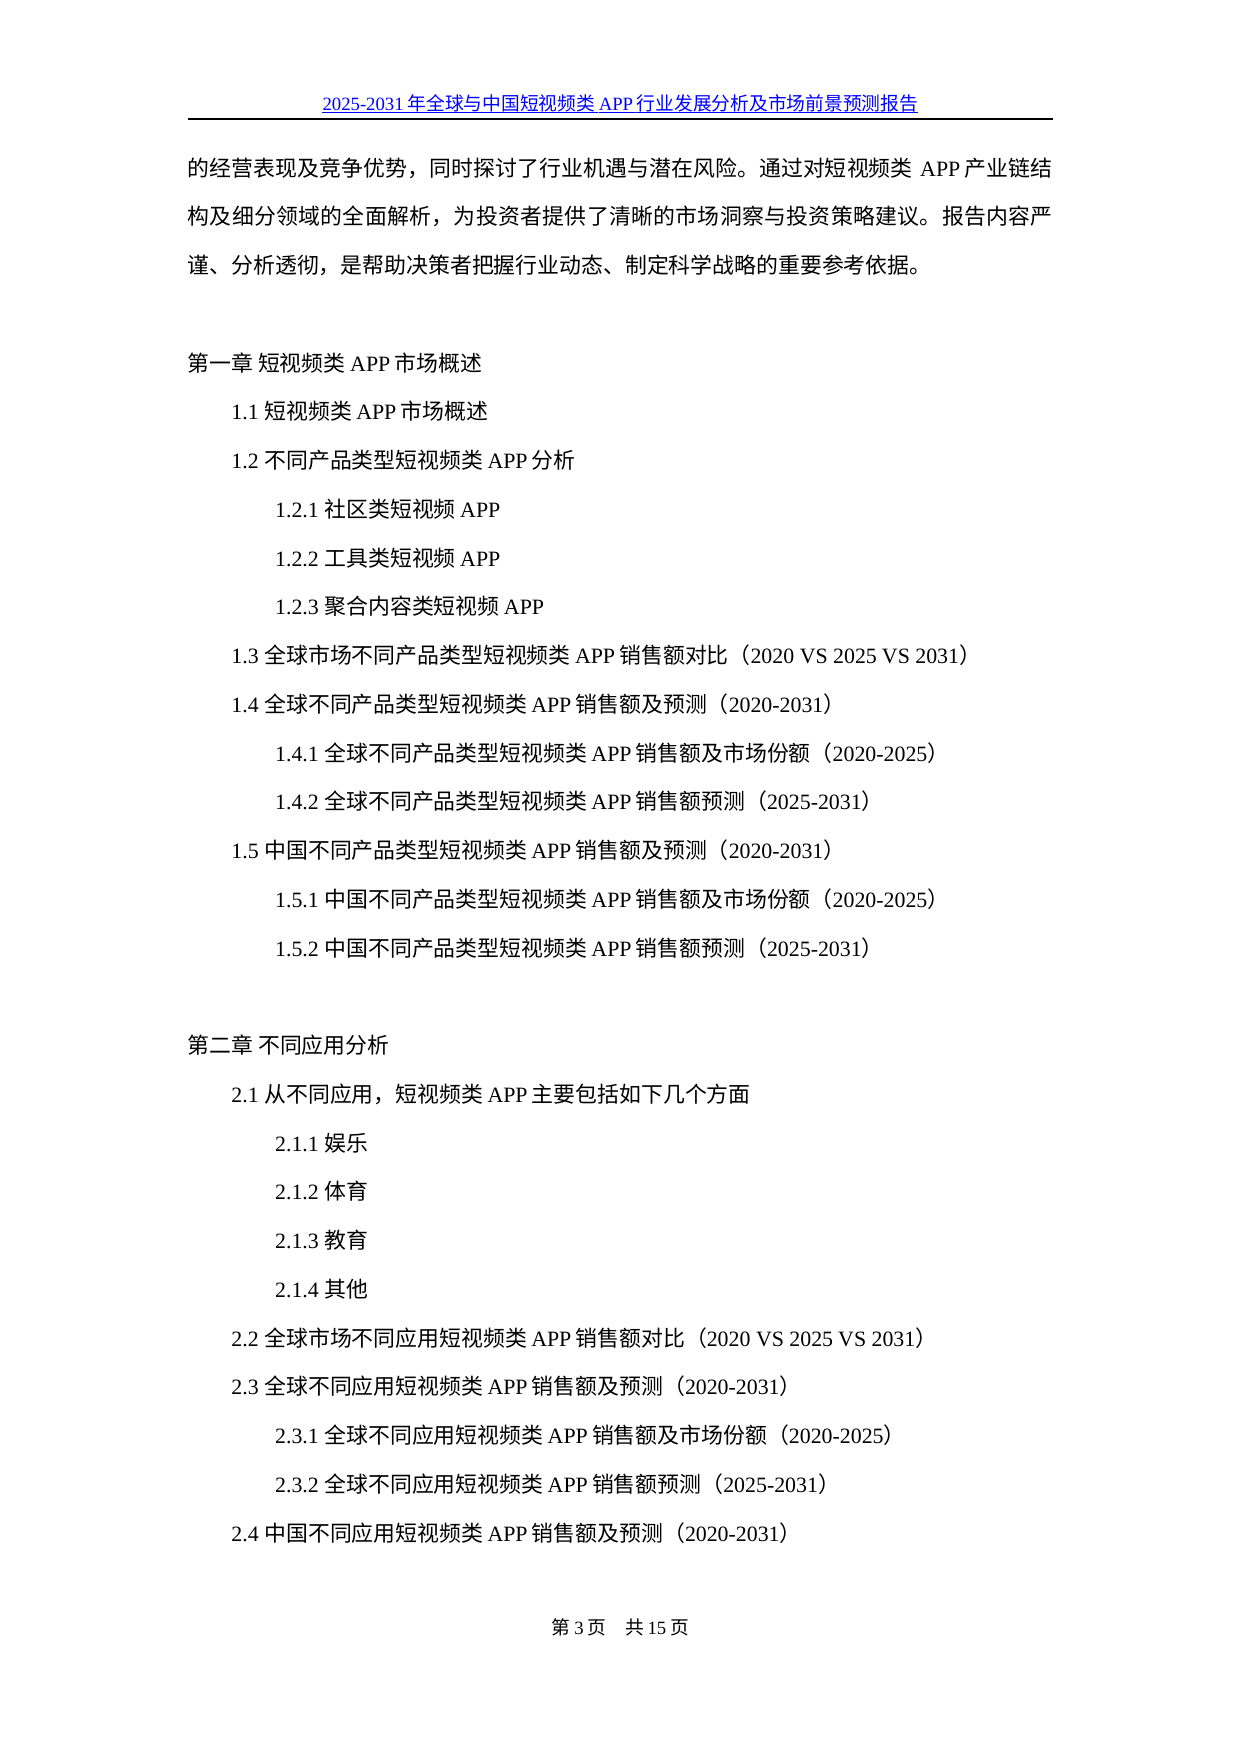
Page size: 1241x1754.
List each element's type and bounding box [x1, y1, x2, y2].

text [187, 150, 1053, 1548]
